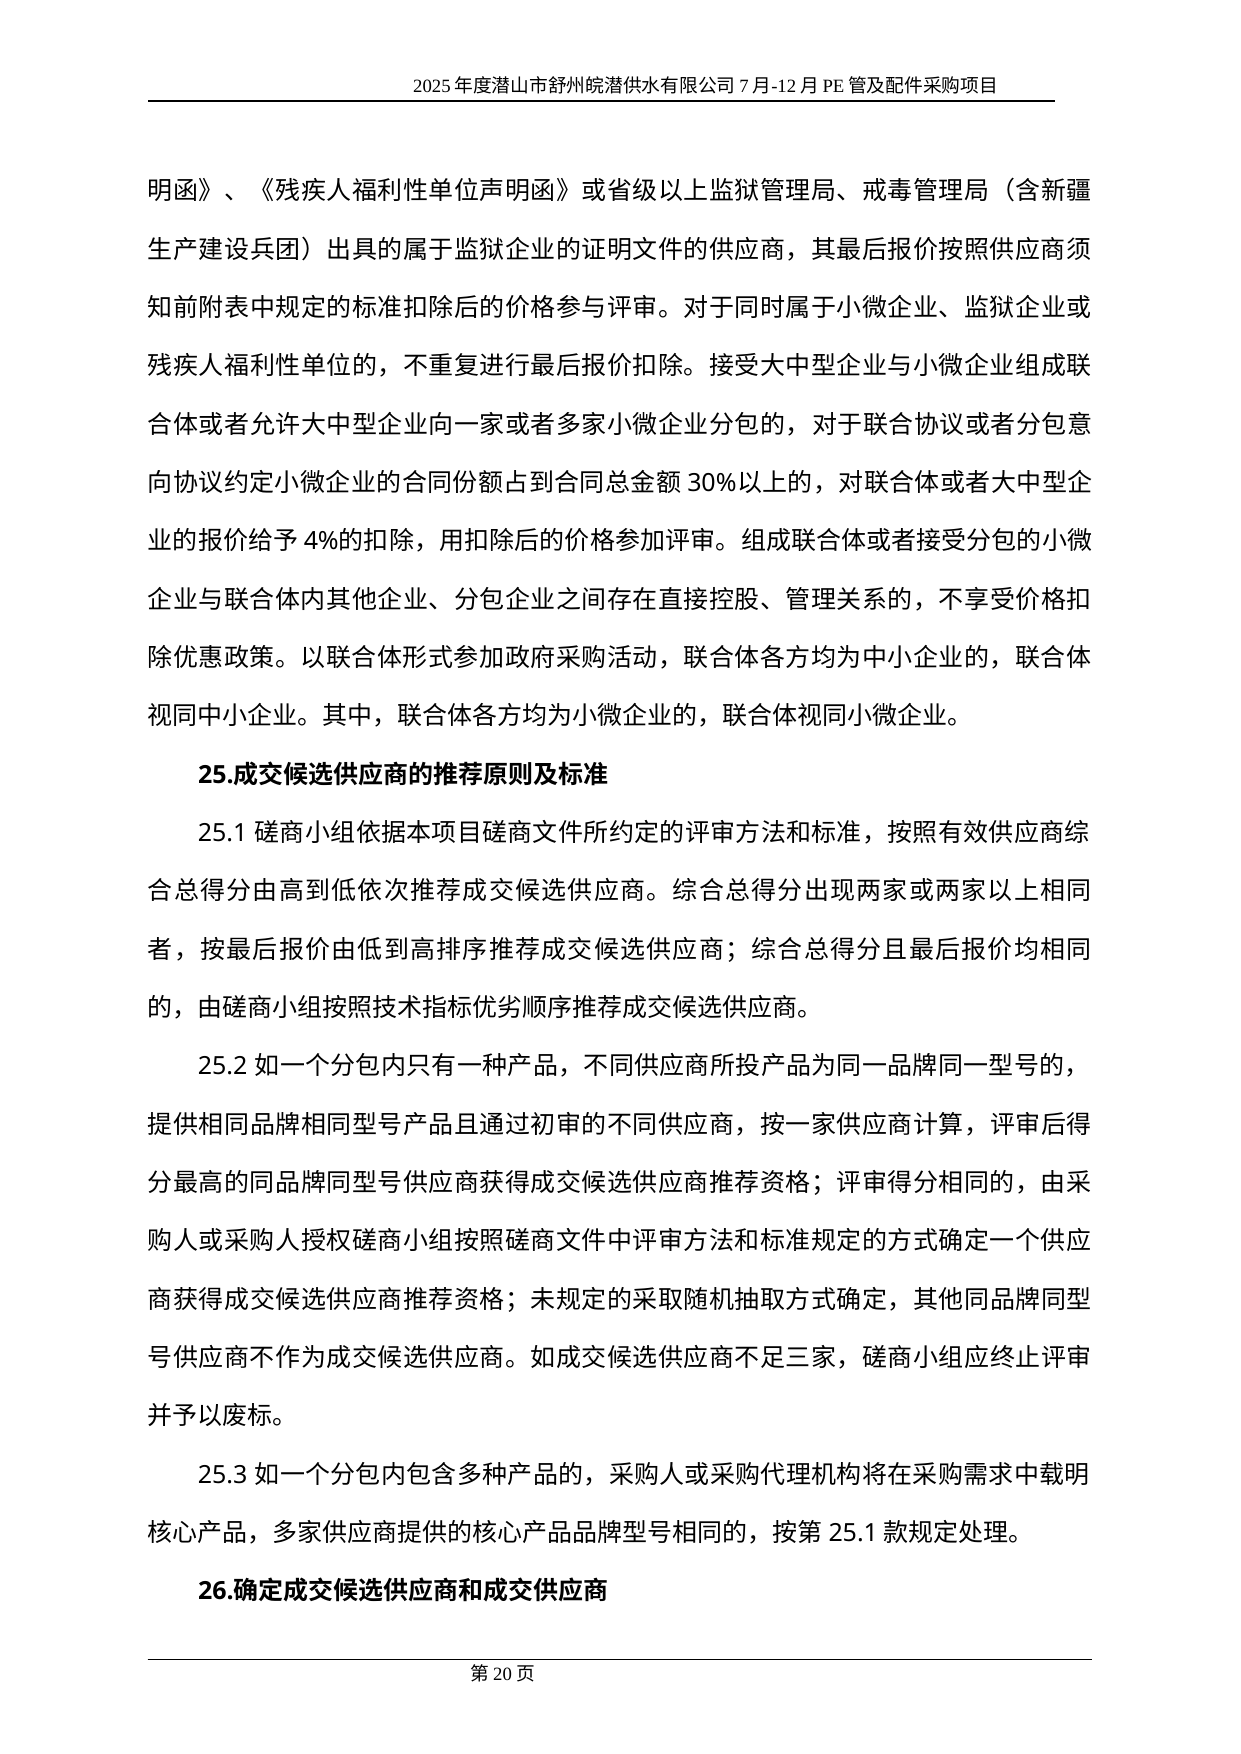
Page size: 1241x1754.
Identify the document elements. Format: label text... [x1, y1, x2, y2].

text 26.确定成交候选供应商和成交供应商 [148, 1553, 1092, 1611]
text 25.2 如一个分包内只有一种产品，不同供应商所投产品为同一品牌同一型号的，提供相同品牌相同型号产品且通过初审的不同供应商，按一家供应商计算，评审后得分最高的同品牌同型号供应商获得成交候选供应商推荐资格；评审得分相同的，由采购人或采购人授权磋商小组按照磋商文件中评审方法和标准规定的方式确定一个供应商获得成交候选供应商推荐资格；未规定的采取随机抽取方式确定，其他同品牌同型号供应商不作为成交候选供应商。如成交候选供应商不足三家，磋商小组应终止评审并予以废标。 [148, 1028, 1092, 1436]
text 25.成交候选供应商的推荐原则及标准 [148, 736, 1092, 795]
text 25.1 磋商小组依据本项目磋商文件所约定的评审方法和标准，按照有效供应商综合总得分由高到低依次推荐成交候选供应商。综合总得分出现两家或两家以上相同者，按最后报价由低到高排序推荐成交候选供应商；综合总得分且最后报价均相同的，由磋商小组按照技术指标优劣顺序推荐成交候选供应商。 [148, 795, 1092, 1028]
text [148, 153, 1092, 736]
text 25.3 如一个分包内包含多种产品的，采购人或采购代理机构将在采购需求中载明核心产品，多家供应商提供的核心产品品牌型号相同的，按第 25.1款规定处理。 [148, 1436, 1092, 1553]
